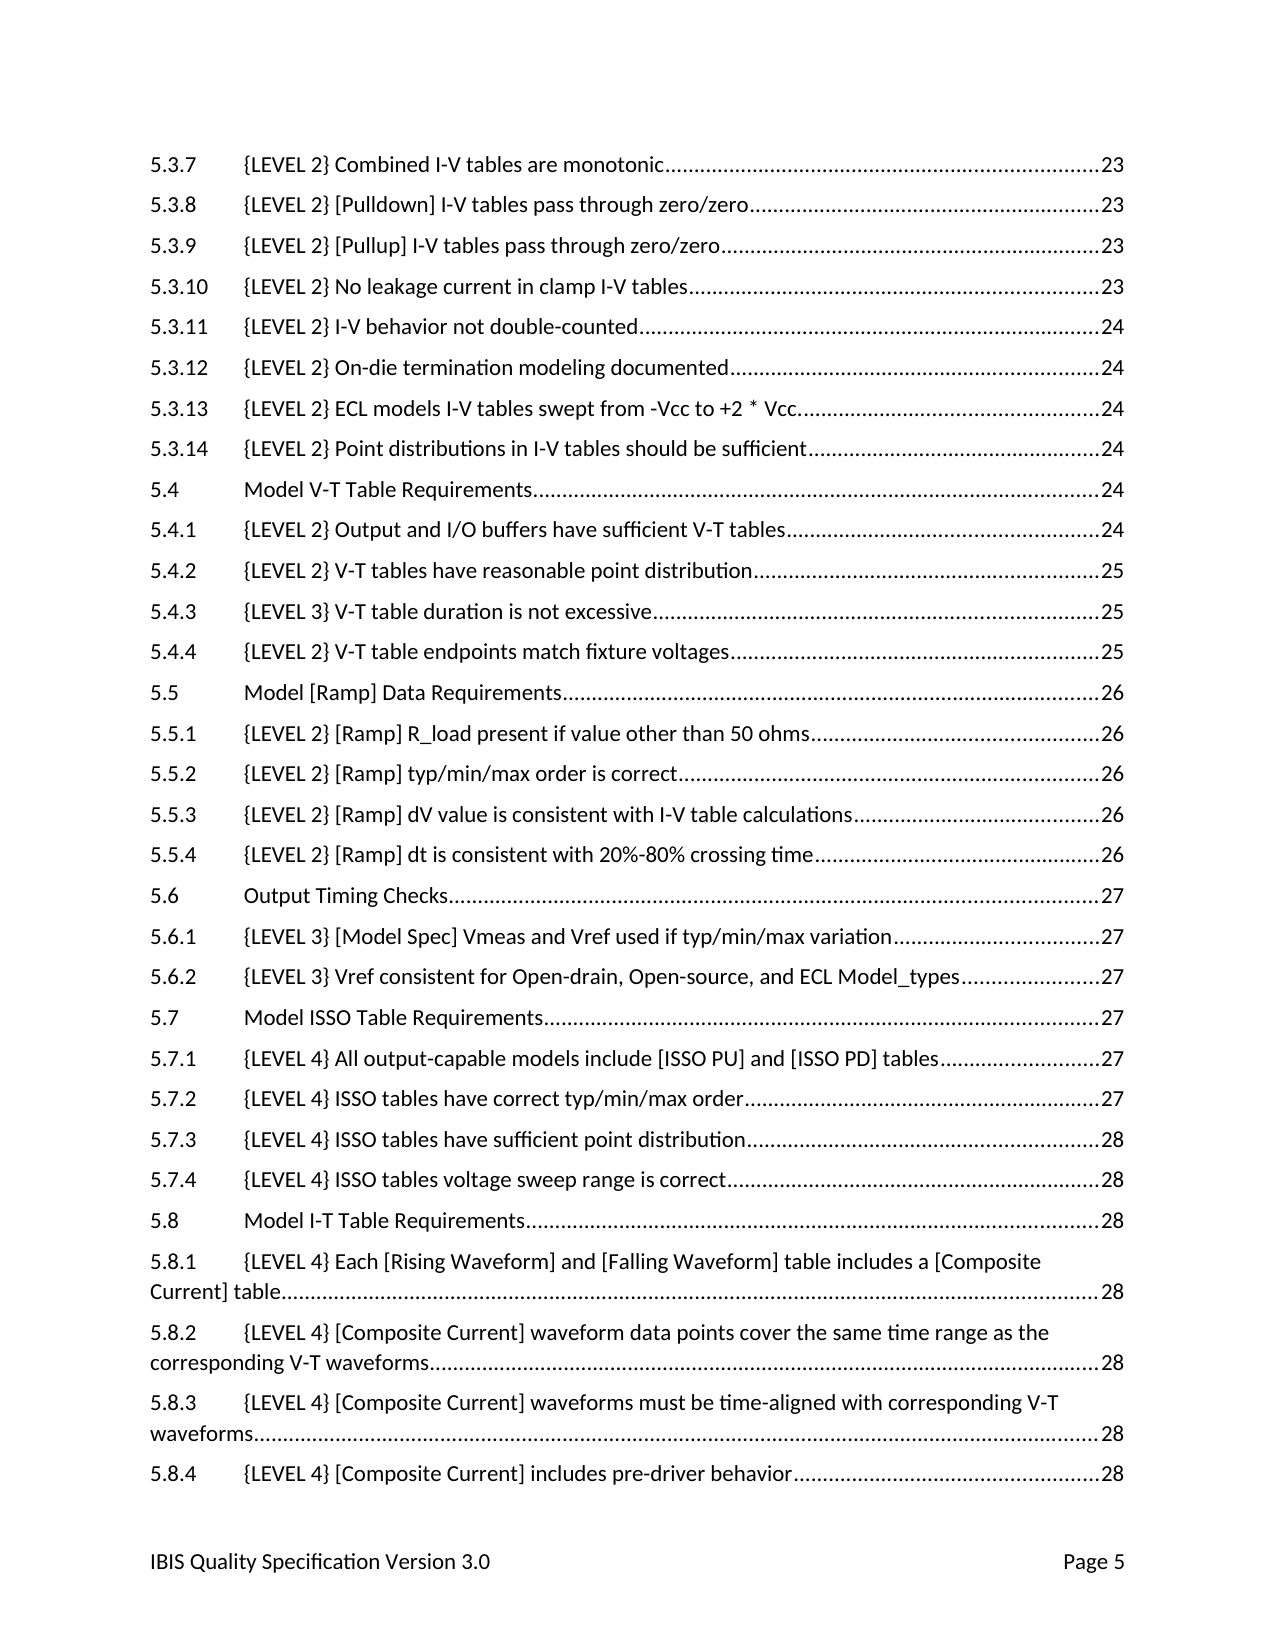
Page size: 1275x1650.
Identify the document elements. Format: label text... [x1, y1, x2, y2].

text 5.8 Model I-T Table Requirements 28 [150, 1206, 1125, 1234]
text 5.3.9 {LEVEL 2} [Pullup] I-V tables pass through zero/zero 23 [150, 231, 1125, 259]
text 5.7 Model ISSO Table Requirements 27 [150, 1003, 1125, 1031]
text 5.5.1 {LEVEL 2} [Ramp] R_load present if value other than 50 ohms 26 [150, 719, 1125, 747]
text 5.3.12 {LEVEL 2} On-die termination modeling documented 24 [150, 353, 1125, 381]
text 5.3.8 {LEVEL 2} [Pulldown] I-V tables pass through zero/zero 23 [150, 191, 1125, 219]
text 5.5.4 {LEVEL 2} [Ramp] dt is consistent with 20%-80% crossing time 26 [150, 841, 1125, 869]
text 5.6.1 {LEVEL 3} [Model Spec] Vmeas and Vref used if typ/min/max variation 27 [150, 922, 1125, 950]
text 5.4.1 {LEVEL 2} Output and I/O buffers have sufficient V-T tables 24 [150, 516, 1125, 544]
text 5.8.3 {LEVEL 4} [Composite Current] waveforms must be time-aligned with corresponding V-T waveforms 28 [150, 1388, 1125, 1447]
text 5.6.2 {LEVEL 3} Vref consistent for Open-drain, Open-source, and ECL Model_types 27 [150, 962, 1125, 991]
text 5.4.3 {LEVEL 3} V-T table duration is not excessive 25 [150, 597, 1125, 625]
text 5.3.11 {LEVEL 2} I-V behavior not double-counted 24 [150, 312, 1125, 341]
text 5.8.4 {LEVEL 4} [Composite Current] includes pre-driver behavior 28 [150, 1459, 1125, 1487]
text 5.3.7 {LEVEL 2} Combined I-V tables are monotonic 23 [150, 150, 1125, 178]
text 5.4.4 {LEVEL 2} V-T table endpoints match fixture voltages 25 [150, 637, 1125, 666]
text 5.5.2 {LEVEL 2} [Ramp] typ/min/max order is correct 26 [150, 759, 1125, 787]
text 5.8.1 {LEVEL 4} Each [Rising Waveform] and [Falling Waveform] table includes a [Composite Current] table 28 [150, 1247, 1125, 1305]
text 5.4 Model V-T Table Requirements 24 [150, 475, 1125, 503]
text 5.3.10 {LEVEL 2} No leakage current in clamp I-V tables 23 [150, 272, 1125, 300]
text 5.3.14 {LEVEL 2} Point distributions in I-V tables should be sufficient 24 [150, 434, 1125, 462]
text 5.8.2 {LEVEL 4} [Composite Current] waveform data points cover the same time range as the corresponding V-T waveforms 28 [150, 1318, 1125, 1376]
text 5.7.1 {LEVEL 4} All output-capable models include [ISSO PU] and [ISSO PD] tables 27 [150, 1044, 1125, 1072]
text 5.5 Model [Ramp] Data Requirements 26 [150, 678, 1125, 706]
text 5.3.13 {LEVEL 2} ECL models I-V tables swept from -Vcc to +2 * Vcc. 24 [150, 394, 1125, 422]
text 5.7.2 {LEVEL 4} ISSO tables have correct typ/min/max order 27 [150, 1084, 1125, 1112]
text 5.7.3 {LEVEL 4} ISSO tables have sufficient point distribution 28 [150, 1125, 1125, 1153]
text 5.4.2 {LEVEL 2} V-T tables have reasonable point distribution 25 [150, 556, 1125, 584]
text 5.6 Output Timing Checks 27 [150, 881, 1125, 909]
text 5.5.3 {LEVEL 2} [Ramp] dV value is consistent with I-V table calculations 26 [150, 800, 1125, 828]
text 5.7.4 {LEVEL 4} ISSO tables voltage sweep range is correct 28 [150, 1166, 1125, 1194]
